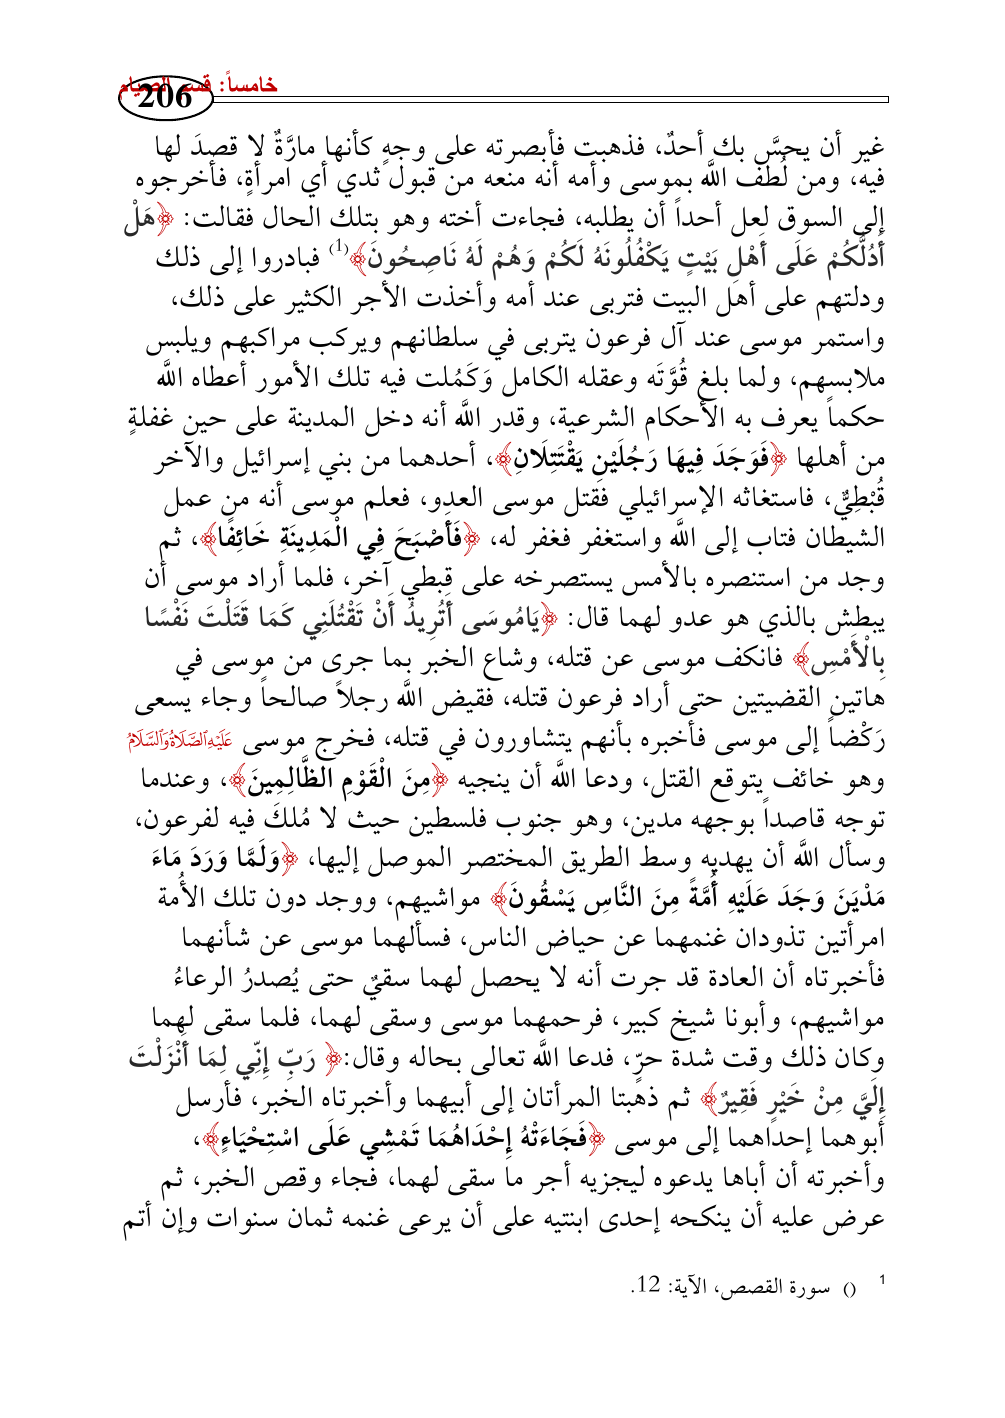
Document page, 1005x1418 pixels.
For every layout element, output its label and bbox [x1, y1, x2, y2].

text [118, 124, 886, 1243]
